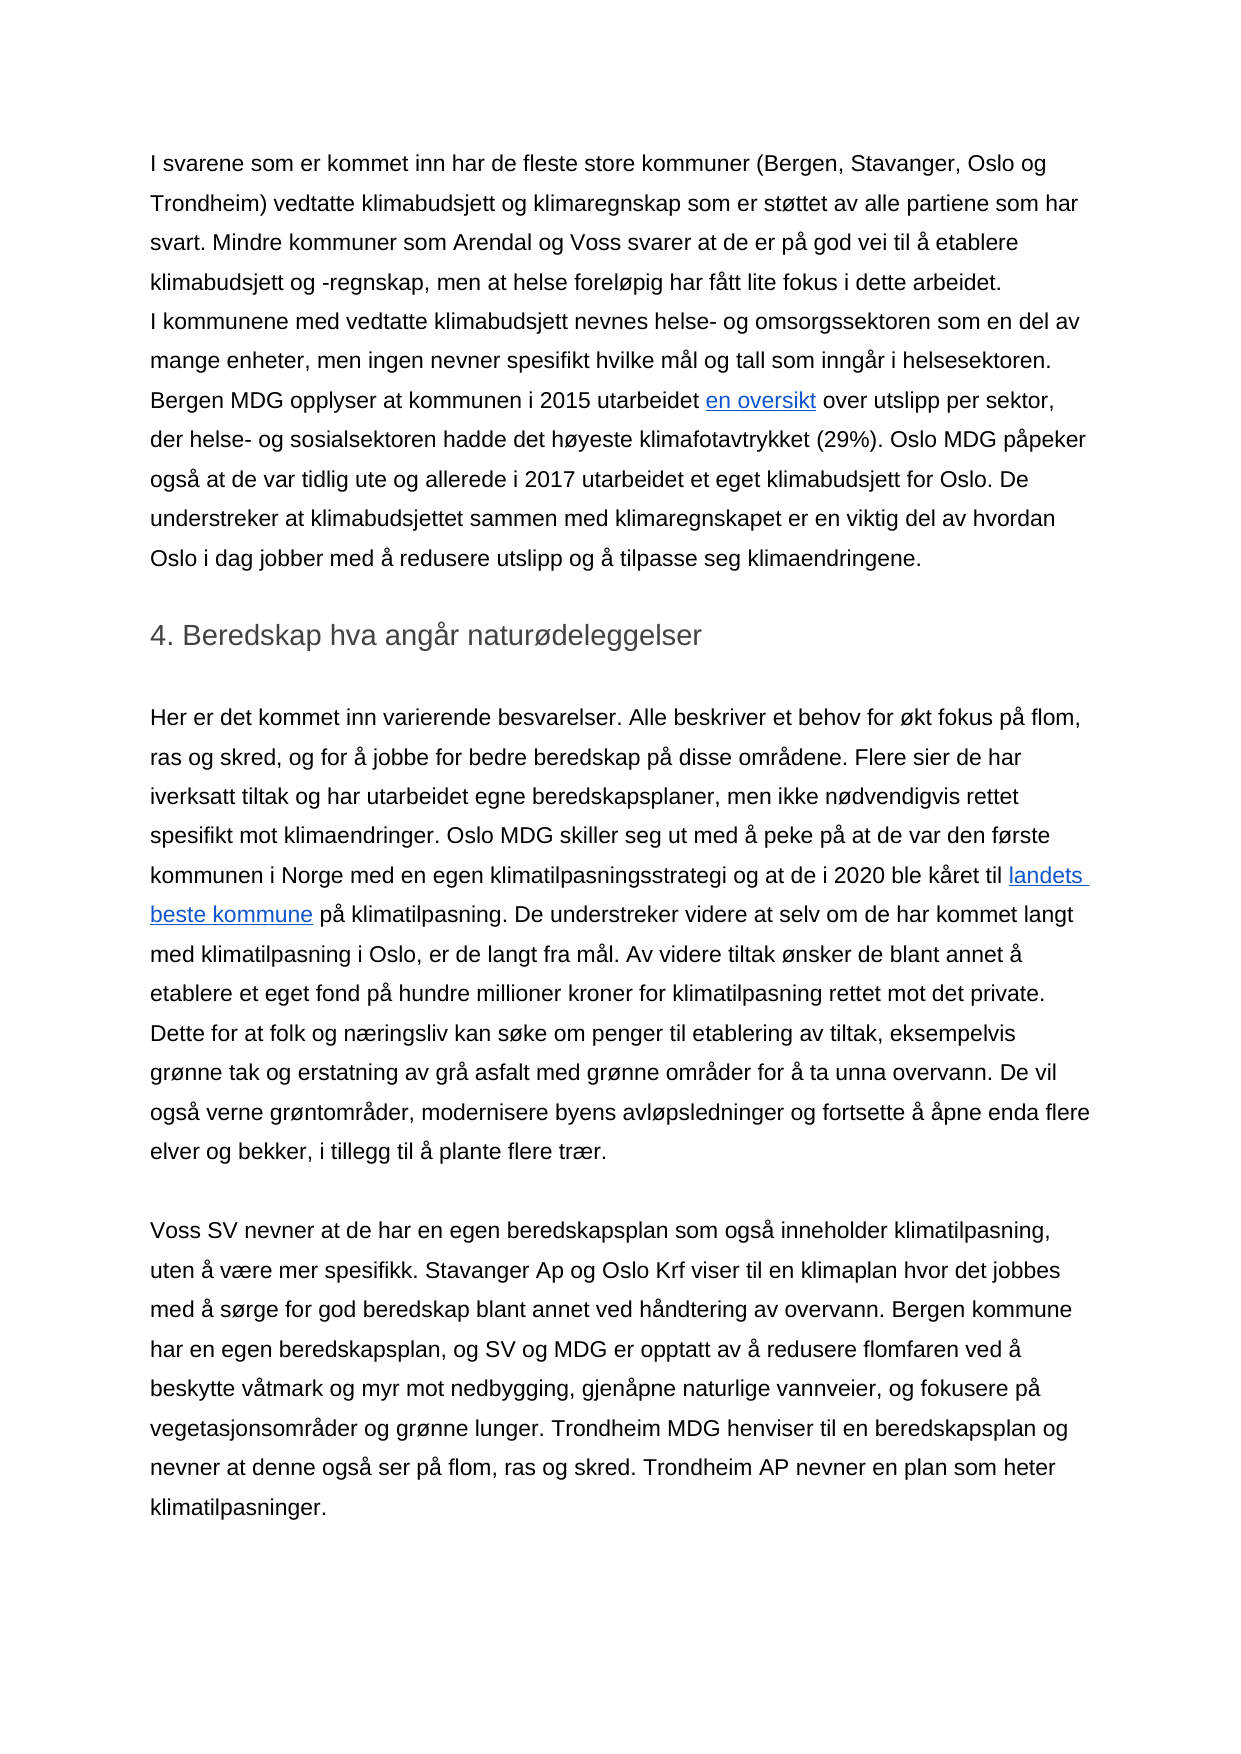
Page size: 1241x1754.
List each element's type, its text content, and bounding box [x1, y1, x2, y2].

text Voss SV nevner at de har en egen beredskapsplan som også inneholder klimatilpasning, uten å være mer spesifikk. Stavanger Ap og Oslo Krf viser til en klimaplan hvor det jobbes med å sørge for god beredskap blant annet ved håndtering av overvann. Bergen kommune har en egen beredskapsplan, og SV og MDG er opptatt av å redusere flomfaren ved å beskytte våtmark og myr mot nedbygging, gjenåpne naturlige vannveier, og fokusere på vegetasjonsområder og grønne lunger. Trondheim MDG henviser til en beredskapsplan og nevner at denne også ser på flom, ras og skred. Trondheim AP nevner en plan som heter klimatilpasninger. [150, 1217, 1090, 1520]
subtitle 4. Beredskap hva angår naturødeleggelser [150, 618, 1090, 651]
text I kommunene med vedtatte klimabudsjett nevnes helse- og omsorgssektoren som en del av mange enheter, men ingen nevner spesifikt hvilke mål og tall som inngår i helsesektoren. Bergen MDG opplyser at kommunen i 2015 utarbeidet en oversikt over utslipp per sektor, der helse- og sosialsektoren hadde det høyeste klimafotavtrykket (29%). Oslo MDG påpeker også at de var tidlig ute og allerede i 2017 utarbeidet et eget klimabudsjett for Oslo. De understreker at klimabudsjettet sammen med klimaregnskapet er en viktig del av hvordan Oslo i dag jobber med å redusere utslipp og å tilpasse seg klimaendringene. [150, 308, 1090, 571]
text Her er det kommet inn varierende besvarelser. Alle beskriver et behov for økt fokus på flom, ras og skred, og for å jobbe for bedre beredskap på disse områdene. Flere sier de har iverksatt tiltak og har utarbeidet egne beredskapsplaner, men ikke nødvendigvis rettet spesifikt mot klimaendringer. Oslo MDG skiller seg ut med å peke på at de var den første kommunen i Norge med en egen klimatilpasningsstrategi og at de i 2020 ble kåret til landets beste kommune på klimatilpasning. De understreker videre at selv om de har kommet langt med klimatilpasning i Oslo, er de langt fra mål. Av videre tiltak ønsker de blant annet å etablere et eget fond på hundre millioner kroner for klimatilpasning rettet mot det private. Dette for at folk og næringsliv kan søke om penger til etablering av tiltak, eksempelvis grønne tak og erstatning av grå asfalt med grønne områder for å ta unna overvann. De vil også verne grøntområder, modernisere byens avløpsledninger og fortsette å åpne enda flere elver og bekker, i tillegg til å plante flere trær. [150, 704, 1090, 1164]
text I svarene som er kommet inn har de fleste store kommuner (Bergen, Stavanger, Oslo og Trondheim) vedtatte klimabudsjett og klimaregnskap som er støttet av alle partiene som har svart. Mindre kommuner som Arendal og Voss svarer at de er på god vei til å etablere klimabudsjett og -regnskap, men at helse foreløpig har fått lite fokus i dette arbeidet. [150, 150, 1090, 295]
